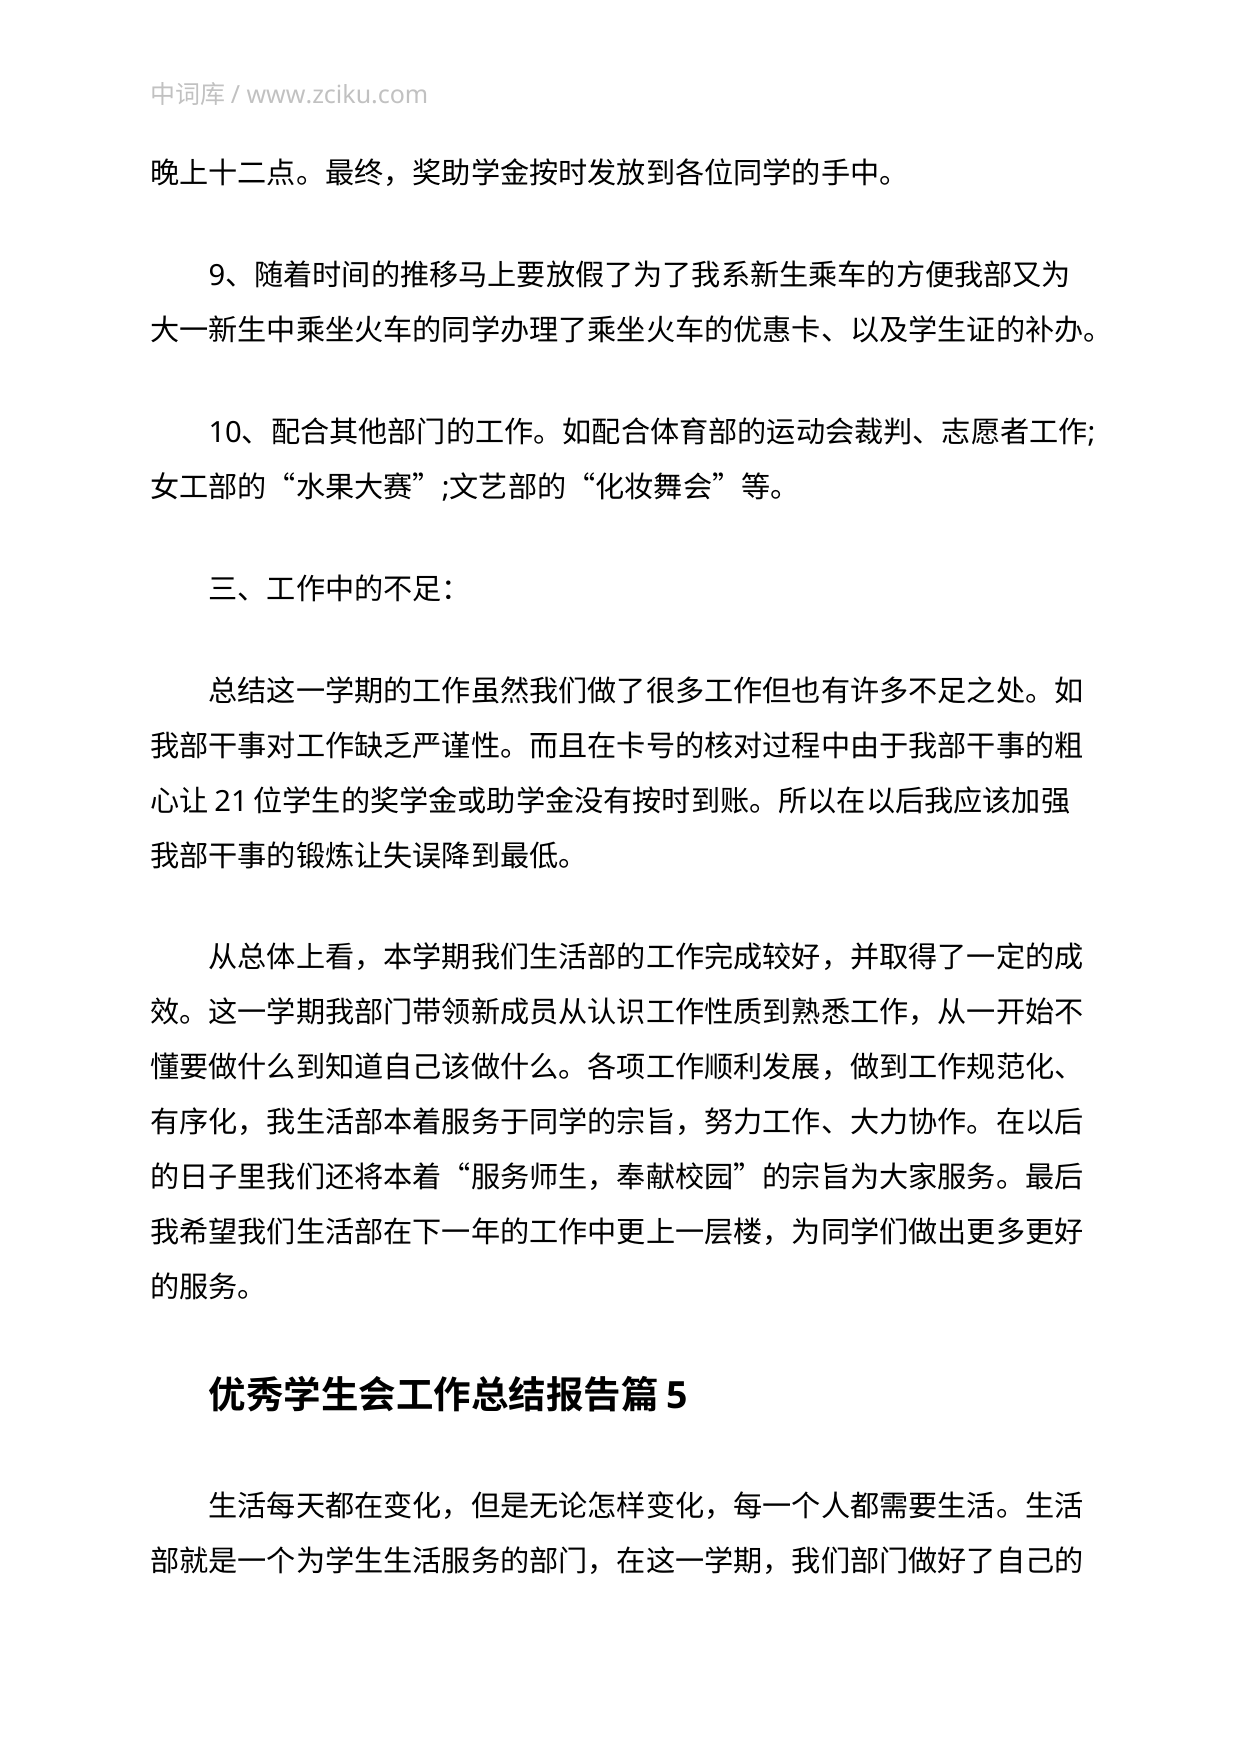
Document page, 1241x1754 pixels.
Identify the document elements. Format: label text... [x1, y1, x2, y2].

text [150, 150, 1090, 192]
text 总结这一学期的工作虽然我们做了很多工作但也有许多不足之处。如我部干事对工作缺乏严谨性。而且在卡号的核对过程中由于我部干事的粗心让21位学生的奖学金或助学金没有按时到账。所以在以后我应该加强我部干事的锻炼让失误降到最低。 [150, 667, 1090, 874]
text 从总体上看，本学期我们生活部的工作完成较好，并取得了一定的成效。这一学期我部门带领新成员从认识工作性质到熟悉工作，从一开始不懂要做什么到知道自己该做什么。各项工作顺利发展，做到工作规范化、有序化，我生活部本着服务于同学的宗旨，努力工作、大力协作。在以后的日子里我们还将本着“服务师生，奉献校园”的宗旨为大家服务。最后我希望我们生活部在下一年的工作中更上一层楼，为同学们做出更多更好的服务。 [150, 934, 1090, 1306]
text 优秀学生会工作总结报告篇5 [150, 1365, 1090, 1419]
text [150, 1483, 1090, 1580]
text 9、随着时间的推移马上要放假了为了我系新生乘车的方便我部又为大一新生中乘坐火车的同学办理了乘坐火车的优惠卡、以及学生证的补办。 [150, 252, 1090, 349]
text 三、工作中的不足： [150, 566, 1090, 608]
text 10、配合其他部门的工作。如配合体育部的运动会裁判、志愿者工作;女工部的“水果大赛”;文艺部的“化妆舞会”等。 [150, 408, 1090, 506]
